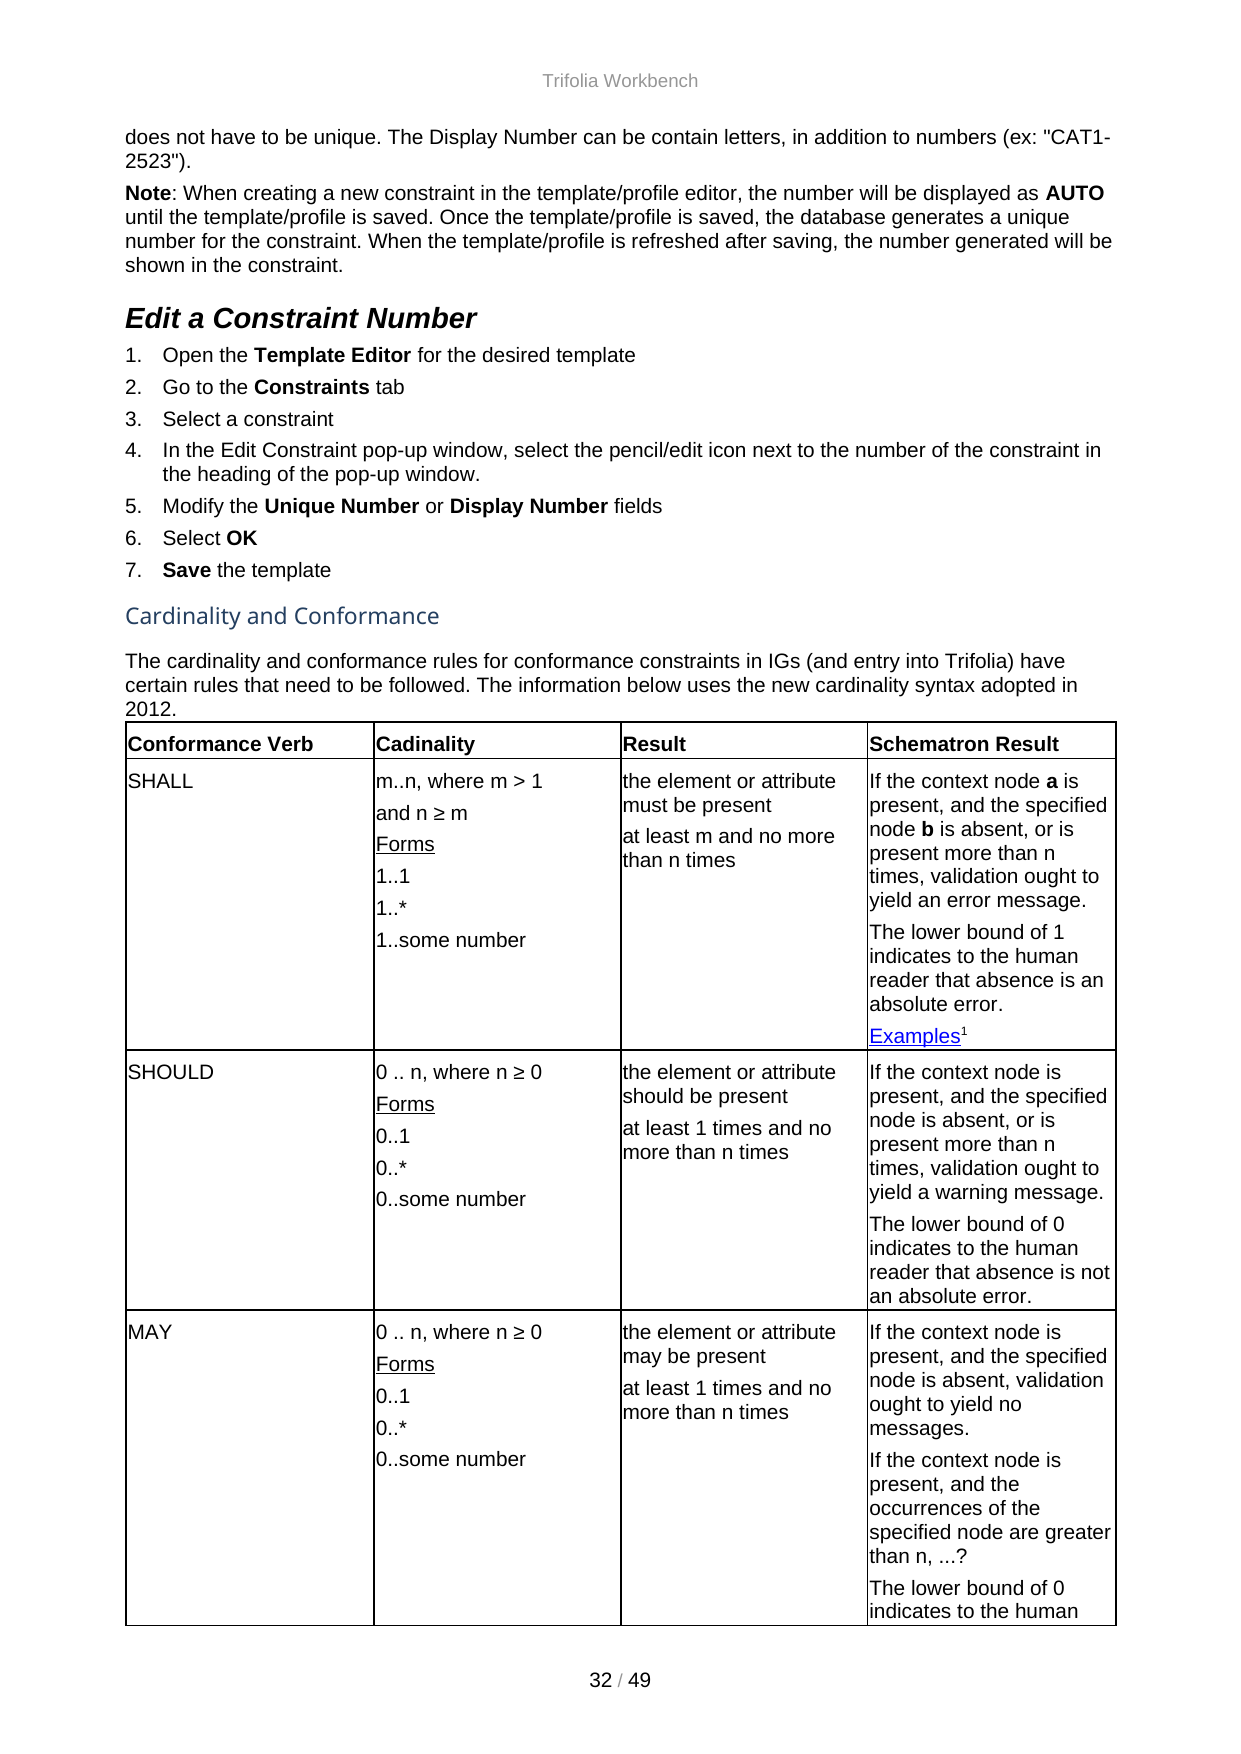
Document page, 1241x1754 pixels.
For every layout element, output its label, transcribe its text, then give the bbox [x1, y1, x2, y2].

text Note: When creating a new constraint in the template/profile editor, the number will be displayed as AUTO until the template/profile is saved. Once the template/profile is saved, the database generates a unique number for the constraint. When the template/profile is refreshed after saving, the number generated will be shown in the constraint. [125, 181, 1115, 277]
table_cell If the context node a is present, and the specified node b is absent, or is present more than n times, validation ought to yield an error message. The lower bound of 1 indicates to the human reader that absence is an absolute error. Examples1 [868, 759, 1115, 1049]
list In the Edit Constraint pop-up window, select the pencil/edit icon next to the number of the constraint in the heading of the pop-up window. [125, 438, 1115, 486]
table_cell the element or attribute must be present at least m and no more than n times [622, 759, 867, 1049]
text The cardinality and conformance rules for conformance constraints in IGs (and entry into Trifolia) have certain rules that need to be followed. The information below uses the new cardinality syntax adopted in 2012. [125, 649, 1115, 721]
list Save the template [125, 557, 1115, 581]
list Modify the Unique Number or Display Number fields [125, 494, 1115, 518]
list Open the Template Editor for the desired template [125, 343, 1115, 367]
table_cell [868, 1311, 1115, 1625]
subtitle Edit a Constraint Number [125, 302, 1115, 335]
table_cell 0 .. n, where n ≥ 0 Forms 0..1 0..* 0..some number [375, 1051, 620, 1309]
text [125, 125, 1115, 173]
list Select OK [125, 526, 1115, 550]
table_cell If the context node is present, and the specified node is absent, or is present more than n times, validation ought to yield a warning message. The lower bound of 0 indicates to the human reader that absence is not an absolute error. [868, 1051, 1115, 1309]
table_header Cadinality [375, 723, 620, 758]
table_header Result [622, 723, 867, 758]
table_cell MAY [127, 1311, 373, 1625]
text Cardinality and Conformance [123, 597, 1117, 634]
list Select a constraint [125, 406, 1115, 430]
table_header Conformance Verb [127, 723, 373, 758]
table_cell m..n, where m > 1 and n ≥ m Forms 1..1 1..* 1..some number [375, 759, 620, 1049]
table_header Schematron Result [868, 723, 1115, 758]
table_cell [375, 1311, 620, 1625]
list Go to the Constraints tab [125, 375, 1115, 399]
table_cell the element or attribute should be present at least 1 times and no more than n times [622, 1051, 867, 1309]
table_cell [622, 1311, 867, 1625]
table_cell SHALL [127, 759, 373, 1049]
table_cell SHOULD [127, 1051, 373, 1309]
